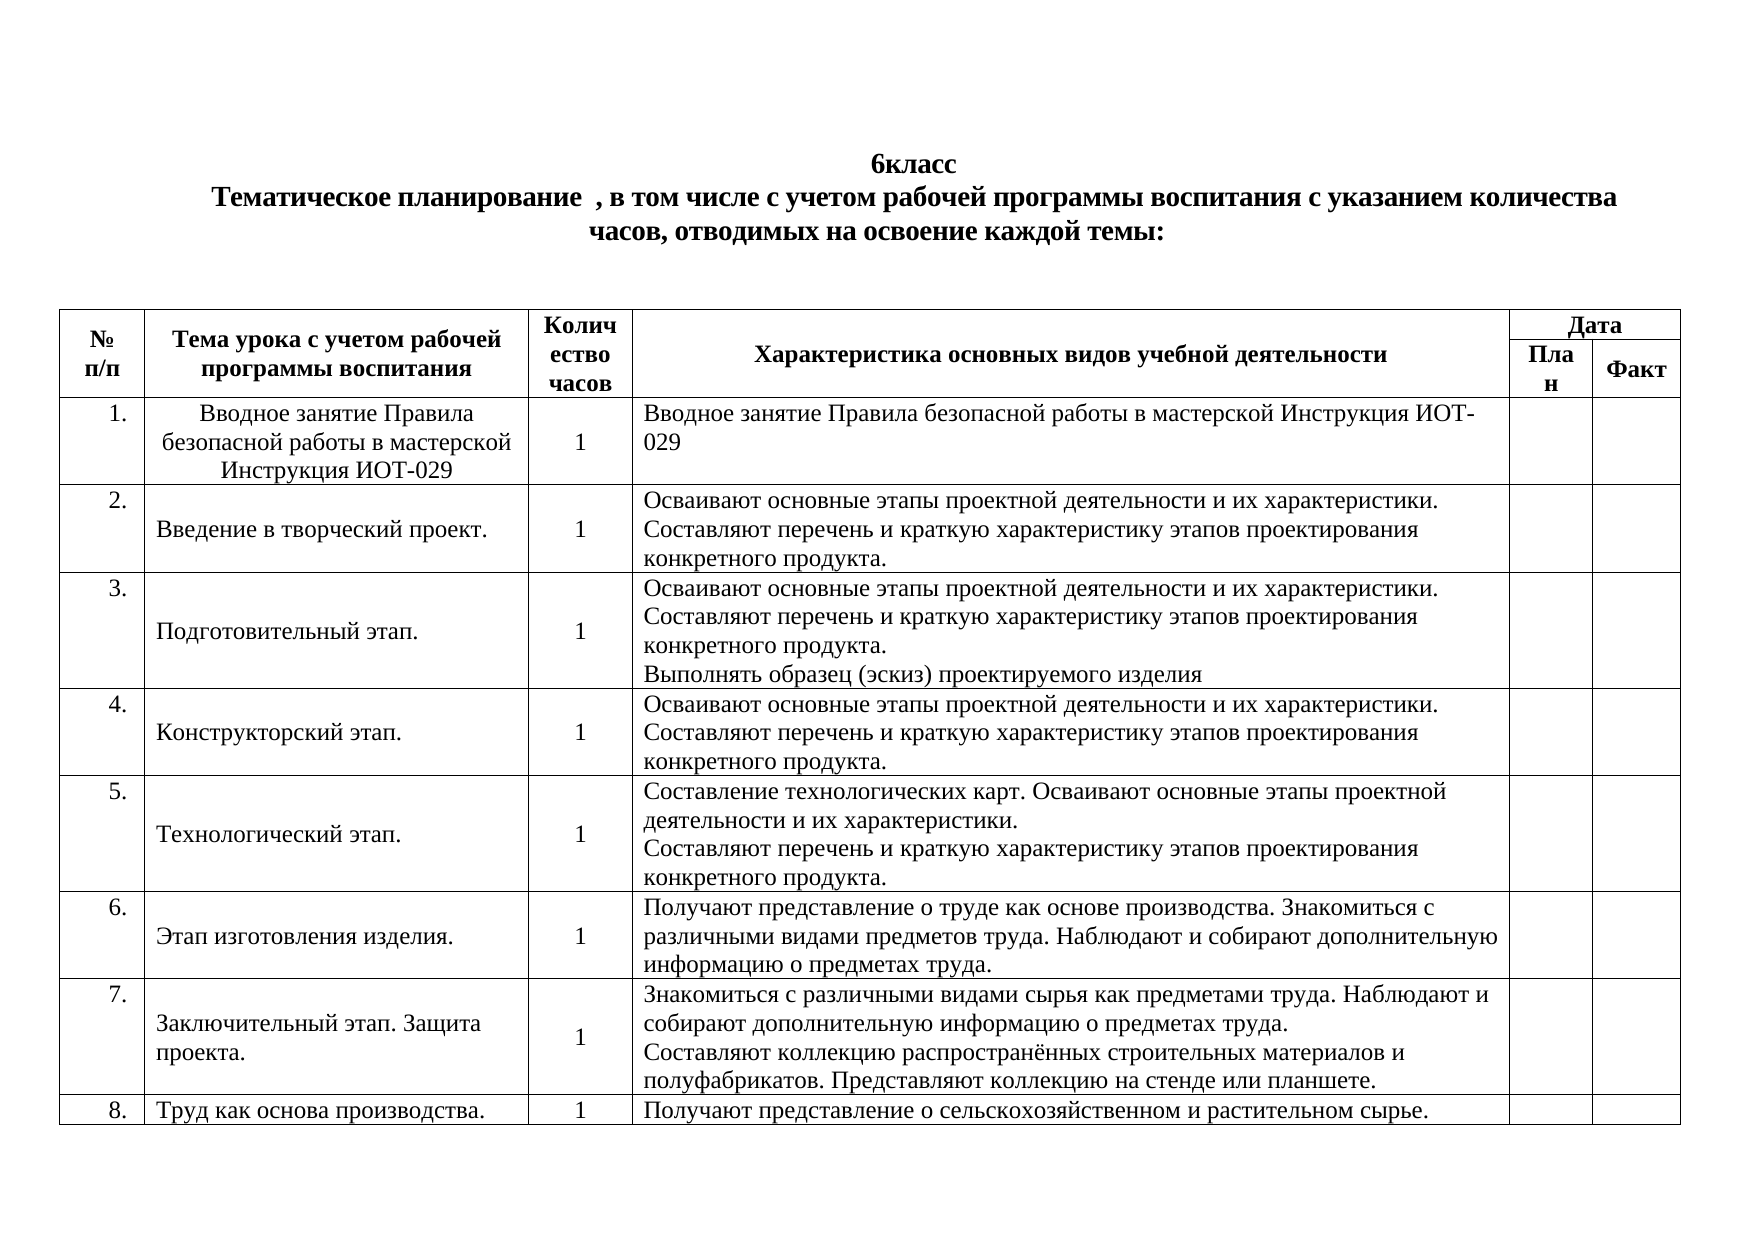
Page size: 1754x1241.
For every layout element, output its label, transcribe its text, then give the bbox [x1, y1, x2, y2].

table_header Характеристика основных видов учебной деятельности [633, 310, 1509, 397]
table_cell [1593, 398, 1680, 484]
table_cell [60, 979, 144, 1094]
table_cell [1593, 485, 1680, 572]
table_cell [633, 1095, 1509, 1124]
table_cell [1510, 1095, 1592, 1124]
table_cell [1510, 892, 1592, 978]
table_cell Факт [1593, 340, 1680, 397]
table_cell [60, 573, 144, 688]
table_cell [1510, 689, 1592, 775]
table_cell Этап изготовления изделия. [145, 892, 528, 978]
table_cell [1510, 398, 1592, 484]
table_cell Составление технологических карт. Осваивают основные этапы проектной деятельности и их характеристики. Составляют перечень и краткую характеристику этапов проектирования конкретного продукта. [633, 776, 1509, 891]
table_cell [60, 398, 144, 484]
table_cell 1 [529, 979, 632, 1094]
table_cell [60, 485, 144, 572]
table_header Тема урока с учетом рабочей программы воспитания [145, 310, 528, 397]
table_cell 1 [529, 1095, 632, 1124]
table_cell Осваивают основные этапы проектной деятельности и их характеристики. Составляют перечень и краткую характеристику этапов проектирования конкретного продукта. Выполнять образец (эскиз) проектируемого изделия [633, 573, 1509, 688]
table_cell 1 [529, 398, 632, 484]
table_cell 1 [529, 573, 632, 688]
table_cell [1593, 979, 1680, 1094]
table_cell Подготовительный этап. [145, 573, 528, 688]
table_header № п/п [60, 310, 144, 397]
table_cell Технологический этап. [145, 776, 528, 891]
table_cell [60, 776, 144, 891]
table_cell [1593, 776, 1680, 891]
table_cell [60, 892, 144, 978]
table_cell [1593, 892, 1680, 978]
table_cell 1 [529, 485, 632, 572]
table_cell Конструкторский этап. [145, 689, 528, 775]
table_cell [1593, 573, 1680, 688]
table_cell Осваивают основные этапы проектной деятельности и их характеристики. Составляют перечень и краткую характеристику этапов проектирования конкретного продукта. [633, 485, 1509, 572]
table_header Количество часов [529, 310, 632, 397]
table_cell Введение в творческий проект. [145, 485, 528, 572]
table_cell [60, 1095, 144, 1124]
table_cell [145, 1095, 528, 1124]
table_header Дата [1510, 310, 1680, 338]
text 6класс [118, 146, 1636, 179]
table_cell Вводное занятие Правила безопасной работы в мастерской Инструкция ИОТ-029 [145, 398, 528, 484]
table_cell 1 [529, 689, 632, 775]
table_cell 1 [529, 892, 632, 978]
table_cell Вводное занятие Правила безопасной работы в мастерской Инструкция ИОТ-029 [633, 398, 1509, 484]
table_cell План [1510, 340, 1592, 397]
table_cell [60, 689, 144, 775]
table_cell Знакомиться с различными видами сырья как предметами труда. Наблюдают и собирают дополнительную информацию о предметах труда. Составляют коллекцию распространённых строительных материалов и полуфабрикатов. Представляют коллекцию на стенде или планшете. [633, 979, 1509, 1094]
table_cell [1510, 485, 1592, 572]
text Тематическое планирование , в том числе с учетом рабочей программы воспитания с указанием количества часов, отводимых на освоение каждой темы: [118, 179, 1636, 246]
table_cell [1510, 573, 1592, 688]
table_cell Заключительный этап. Защита проекта. [145, 979, 528, 1094]
table_cell [1593, 1095, 1680, 1124]
table_cell Получают представление о труде как основе производства. Знакомиться с различными видами предметов труда. Наблюдают и собирают дополнительную информацию о предметах труда. [633, 892, 1509, 978]
table_cell Осваивают основные этапы проектной деятельности и их характеристики. Составляют перечень и краткую характеристику этапов проектирования конкретного продукта. [633, 689, 1509, 775]
table_cell [1510, 979, 1592, 1094]
table_cell [1510, 776, 1592, 891]
table_cell 1 [529, 776, 632, 891]
table_cell [1593, 689, 1680, 775]
